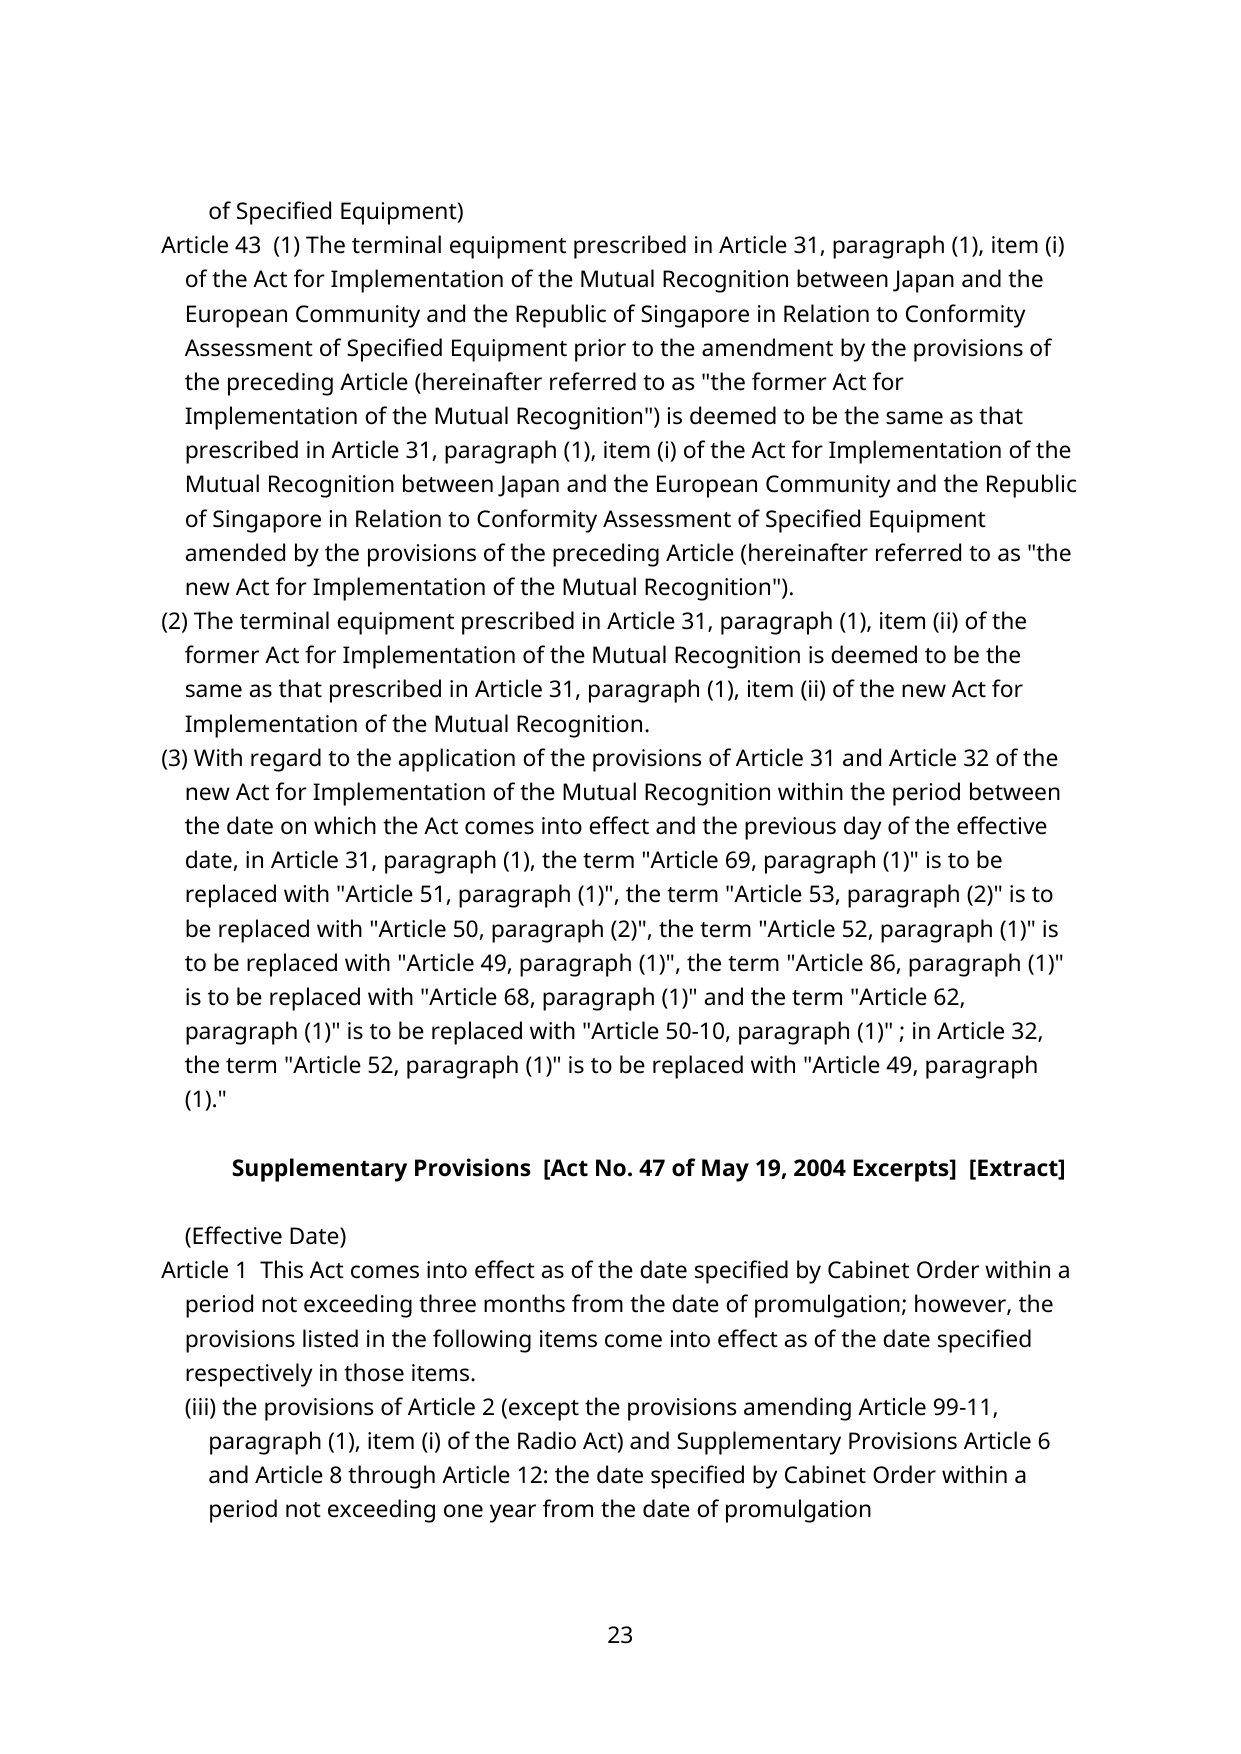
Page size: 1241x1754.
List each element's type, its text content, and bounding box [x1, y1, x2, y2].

text Article 1 This Act comes into effect as of the date specified by Cabinet Order within a period not exceeding three months from the date of promulgation; however, the provisions listed in the following items come into effect as of the date specified respectively in those items. [161, 1253, 1079, 1389]
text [184, 194, 1079, 228]
text Article 43 (1) The terminal equipment prescribed in Article 31, paragraph (1), item (i) of the Act for Implementation of the Mutual Recognition between Japan and the European Community and the Republic of Singapore in Relation to Conformity Assessment of Specified Equipment prior to the amendment by the provisions of the preceding Article (hereinafter referred to as "the former Act for Implementation of the Mutual Recognition") is deemed to be the same as that prescribed in Article 31, paragraph (1), item (i) of the Act for Implementation of the Mutual Recognition between Japan and the European Community and the Republic of Singapore in Relation to Conformity Assessment of Specified Equipment amended by the provisions of the preceding Article (hereinafter referred to as "the new Act for Implementation of the Mutual Recognition"). [161, 228, 1079, 604]
text (2) The terminal equipment prescribed in Article 31, paragraph (1), item (ii) of the former Act for Implementation of the Mutual Recognition is deemed to be the same as that prescribed in Article 31, paragraph (1), item (ii) of the new Act for Implementation of the Mutual Recognition. [161, 604, 1079, 740]
text (3) With regard to the application of the provisions of Article 31 and Article 32 of the new Act for Implementation of the Mutual Recognition within the period between the date on which the Act comes into effect and the previous day of the effective date, in Article 31, paragraph (1), the term "Article 69, paragraph (1)" is to be replaced with "Article 51, paragraph (1)", the term "Article 53, paragraph (2)" is to be replaced with "Article 50, paragraph (2)", the term "Article 52, paragraph (1)" is to be replaced with "Article 49, paragraph (1)", the term "Article 86, paragraph (1)" is to be replaced with "Article 68, paragraph (1)" and the term "Article 62, paragraph (1)" is to be replaced with "Article 50-10, paragraph (1)" ; in Article 32, the term "Article 52, paragraph (1)" is to be replaced with "Article 49, paragraph (1)." [161, 740, 1079, 1116]
text Supplementary Provisions [Act No. 47 of May 19, 2004 Excerpts] [Extract] [230, 1150, 1079, 1184]
text (iii) the provisions of Article 2 (except the provisions amending Article 99-11, paragraph (1), item (i) of the Radio Act) and Supplementary Provisions Article 6 and Article 8 through Article 12: the date specified by Cabinet Order within a period not exceeding one year from the date of promulgation [184, 1389, 1079, 1526]
text (Effective Date) [184, 1219, 1079, 1253]
